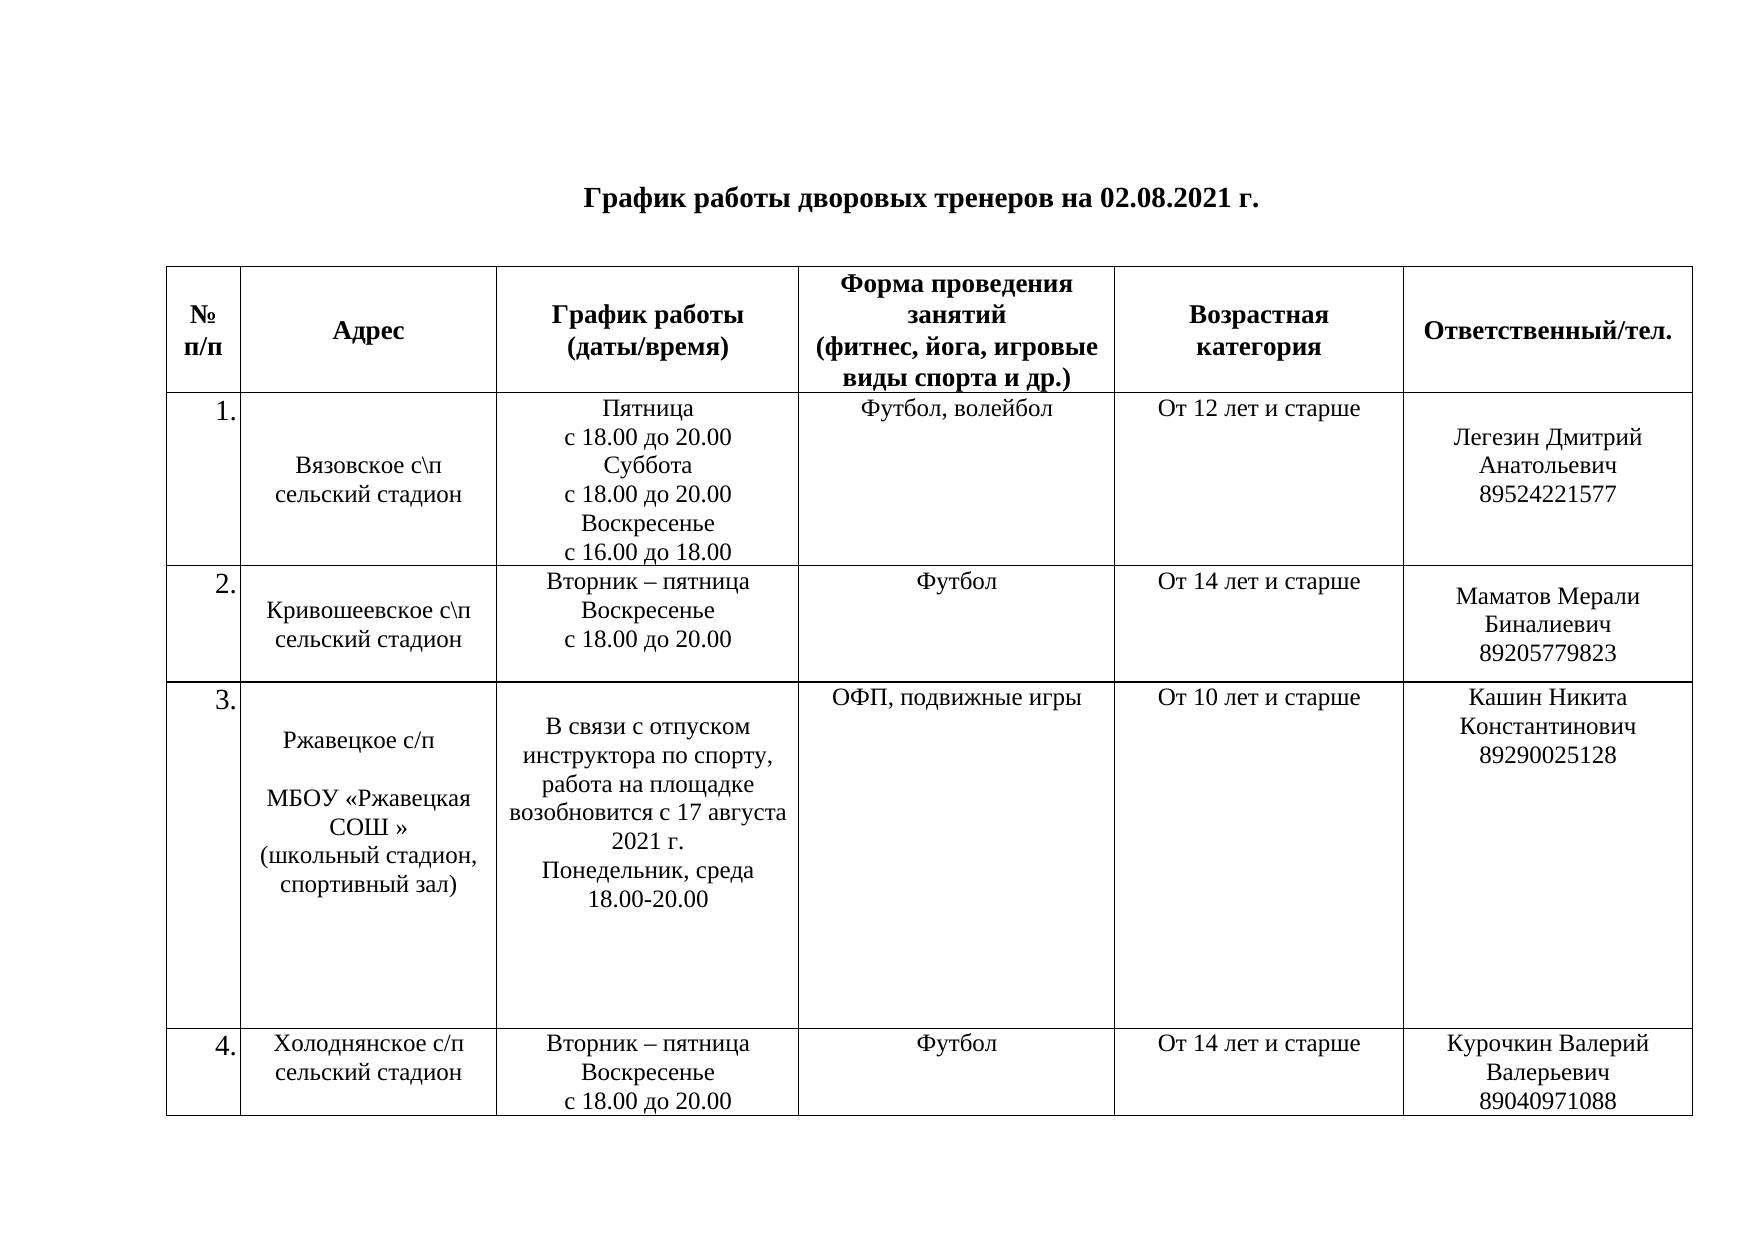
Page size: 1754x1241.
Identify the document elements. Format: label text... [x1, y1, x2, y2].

table_header График работы (даты/время) [497, 267, 798, 392]
table_cell [167, 1029, 240, 1115]
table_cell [497, 1029, 798, 1115]
table_cell От 14 лет и старше [1115, 1029, 1403, 1115]
table_cell [167, 683, 240, 1027]
table_header № п/п [167, 267, 240, 392]
table_header Возрастная категория [1115, 267, 1403, 392]
table_cell [167, 566, 240, 681]
table_cell Кривошеевское с\п сельский стадион [241, 566, 496, 681]
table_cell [241, 1029, 496, 1115]
table_cell Футбол [799, 1029, 1114, 1115]
table_header Адрес [241, 267, 496, 392]
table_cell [1404, 1029, 1692, 1115]
table_cell Ржавецкое с/п МБОУ «Ржавецкая СОШ » (школьный стадион, спортивный зал) [241, 683, 496, 1027]
table_cell Футбол, волейбол [799, 393, 1114, 565]
table_cell [167, 393, 240, 565]
table_cell Легезин Дмитрий Анатольевич 89524221577 [1404, 393, 1692, 565]
table_cell От 12 лет и старше [1115, 393, 1403, 565]
table_header Ответственный/тел. [1404, 267, 1692, 392]
text График работы дворовых тренеров на 02.08.2021 г. [177, 180, 1665, 213]
table_cell От 14 лет и старше [1115, 566, 1403, 681]
table_cell Кашин Никита Константинович 89290025128 [1404, 683, 1692, 1027]
table_cell В связи с отпуском инструктора по спорту, работа на площадке возобновится с 17 августа 2021 г. Понедельник, среда 18.00-20.00 [497, 683, 798, 1027]
table_cell От 10 лет и старше [1115, 683, 1403, 1027]
table_header Форма проведения занятий (фитнес, йога, игровые виды спорта и др.) [799, 267, 1114, 392]
table_cell Пятница с 18.00 до 20.00 Суббота с 18.00 до 20.00 Воскресенье с 16.00 до 18.00 [497, 393, 798, 565]
table_cell Вторник – пятница Воскресенье с 18.00 до 20.00 [497, 566, 798, 681]
table_cell Маматов Мерали Биналиевич 89205779823 [1404, 566, 1692, 681]
table_cell Футбол [799, 566, 1114, 681]
table_cell Вязовское с\п сельский стадион [241, 393, 496, 565]
table_cell ОФП, подвижные игры [799, 683, 1114, 1027]
